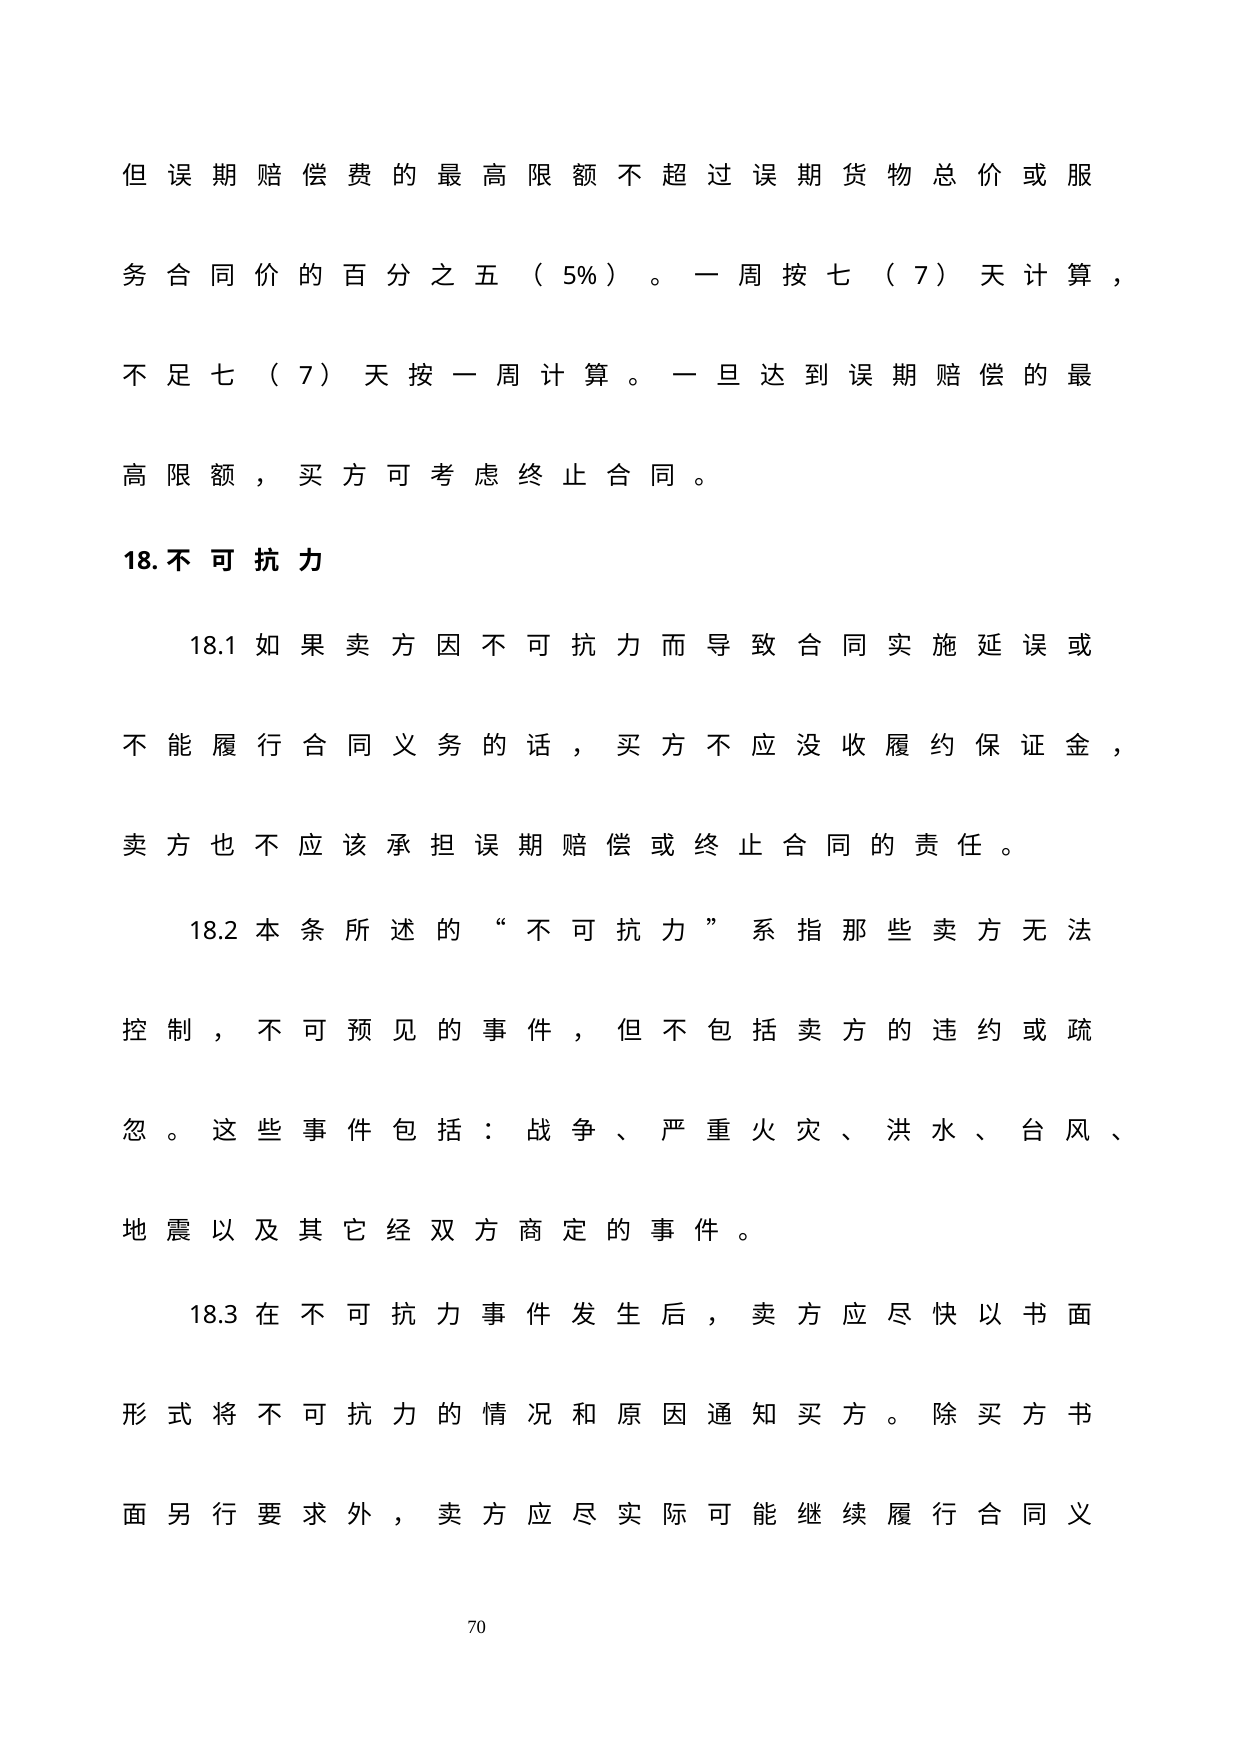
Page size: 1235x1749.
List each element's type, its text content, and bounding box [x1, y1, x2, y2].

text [123, 1280, 1112, 1546]
text 18.1如果卖方因不可抗力而导致合同实施延误或不能履行合同义务的话，买方不应没收履约保证金，卖方也不应该承担误期赔偿或终止合同的责任。 [123, 610, 1112, 877]
text 18.不可抗力 [123, 525, 1112, 592]
text 18.2本条所述的“不可抗力”系指那些卖方无法控制，不可预见的事件，但不包括卖方的违约或疏忽。这些事件包括：战争、严重火灾、洪水、台风、地震以及其它经双方商定的事件。 [123, 895, 1112, 1262]
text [123, 141, 1112, 507]
